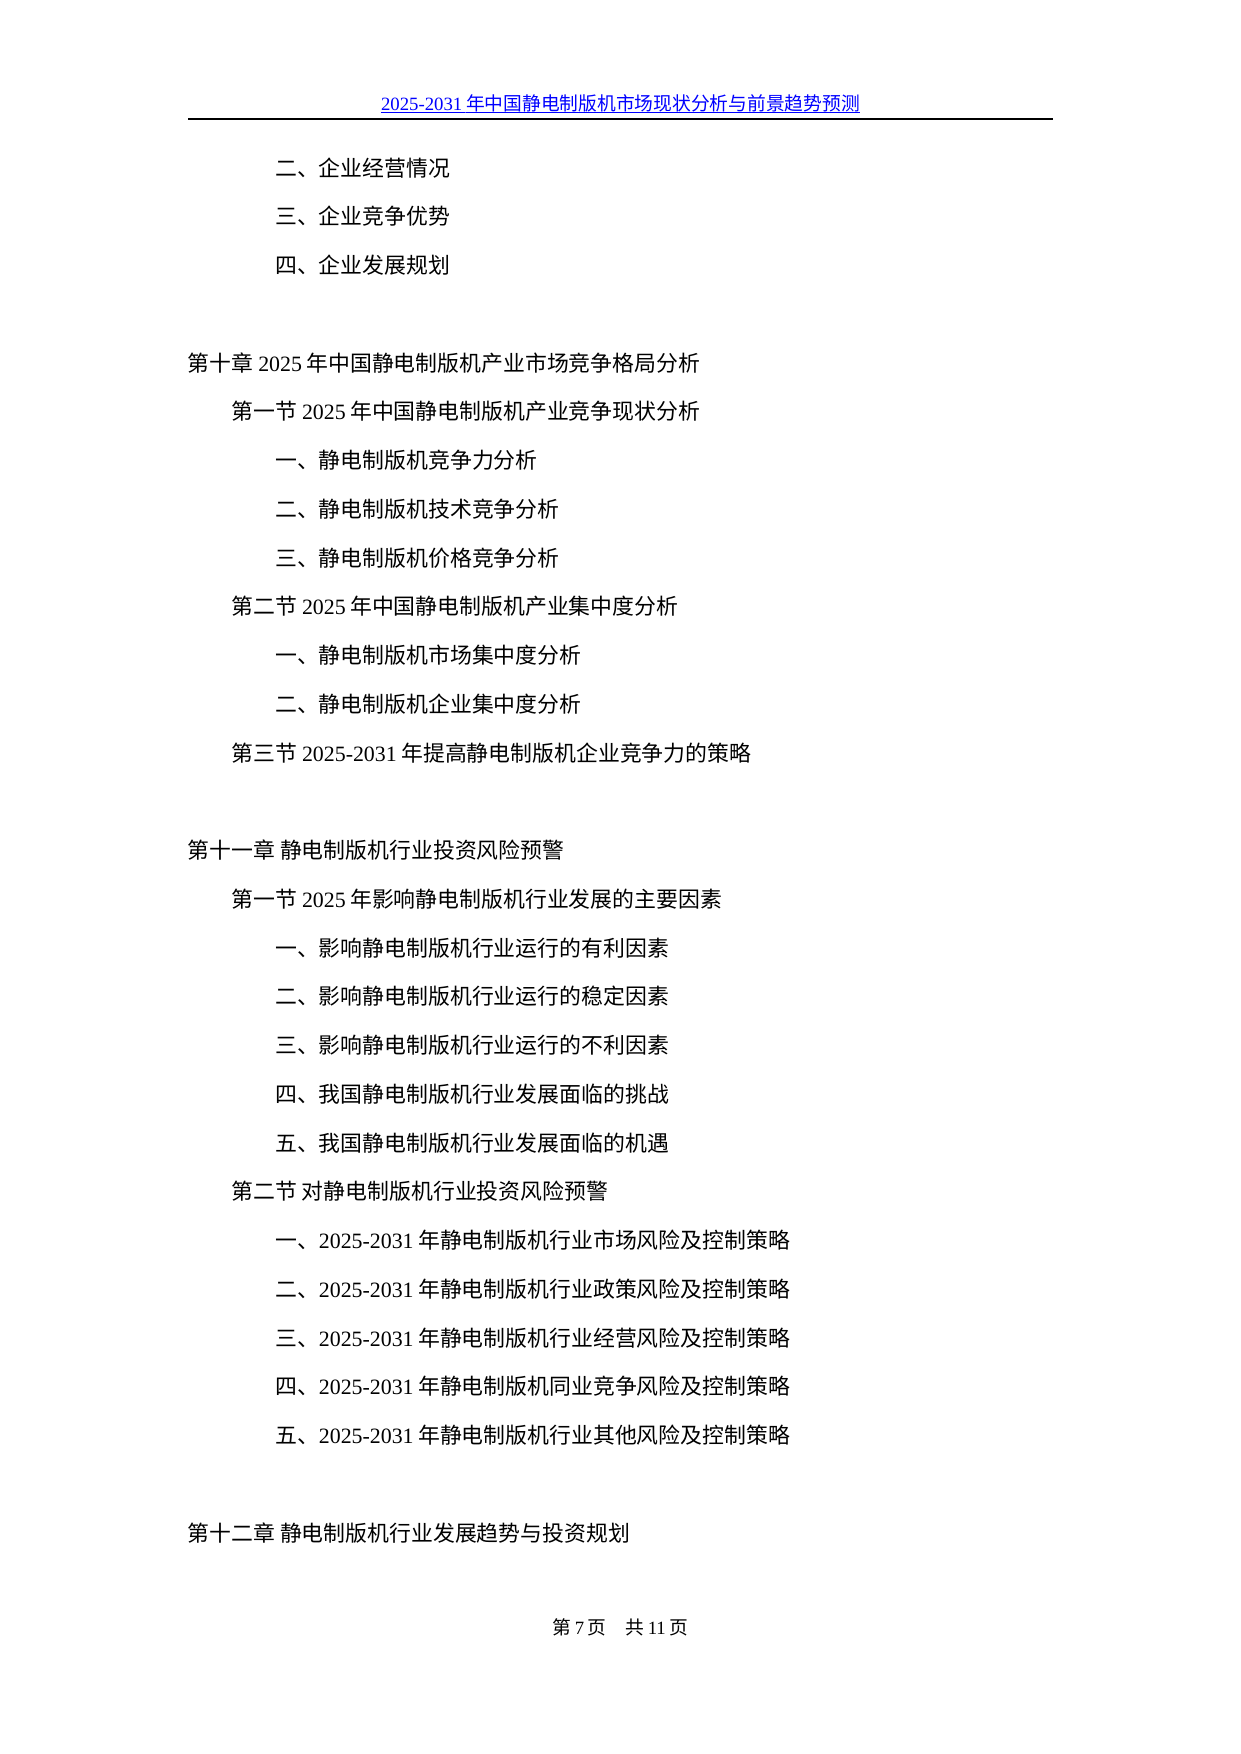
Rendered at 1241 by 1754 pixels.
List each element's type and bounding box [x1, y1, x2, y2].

text [187, 150, 1053, 1548]
